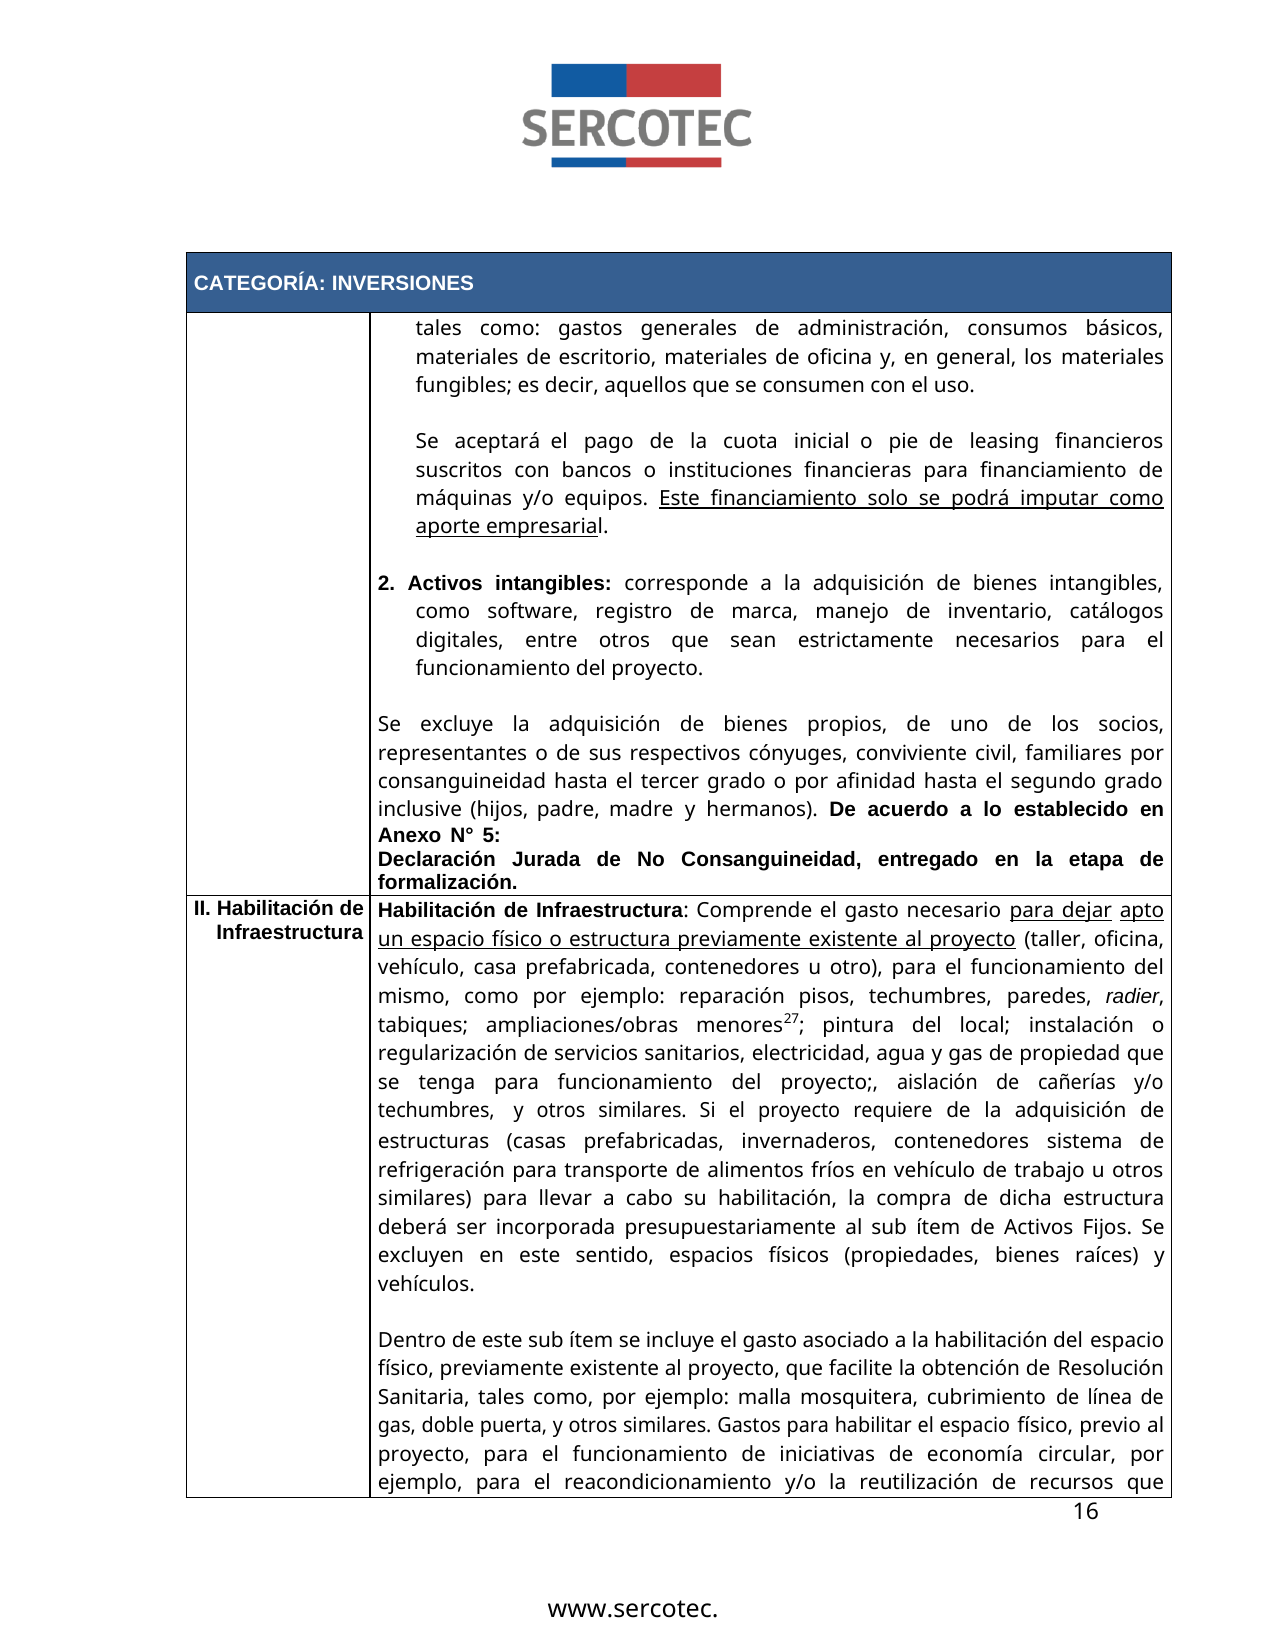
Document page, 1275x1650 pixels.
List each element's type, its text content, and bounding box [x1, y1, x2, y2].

picture [521, 63, 752, 168]
table_header CATEGORÍA: INVERSIONES [187, 253, 1171, 312]
table_cell II. Habilitación de Infraestructura [187, 896, 369, 1497]
table_cell tales como: gastos generales de administración, consumos básicos, materiales de escritorio, materiales de oficina y, en general, los materiales fungibles; es decir, aquellos que se consumen con el uso. Se aceptará el pago de la cuota inicial o pie de leasing financieros suscritos con bancos o instituciones financieras para financiamiento de máquinas y/o equipos. Este financiamiento solo se podrá imputar como aporte empresarial. 2. Activos intangibles: corresponde a la adquisición de bienes intangibles, como software, registro de marca, manejo de inventario, catálogos digitales, entre otros que sean estrictamente necesarios para el funcionamiento del proyecto. Se excluye la adquisición de bienes propios, de uno de los socios, representantes o de sus respectivos cónyuges, conviviente civil, familiares por consanguineidad hasta el tercer grado o por afinidad hasta el segundo grado inclusive (hijos, padre, madre y hermanos). De acuerdo a lo establecido en Anexo N° 5: Declaración Jurada de No Consanguineidad, entregado en la etapa de formalización. [371, 313, 1171, 894]
table_cell [187, 313, 369, 894]
